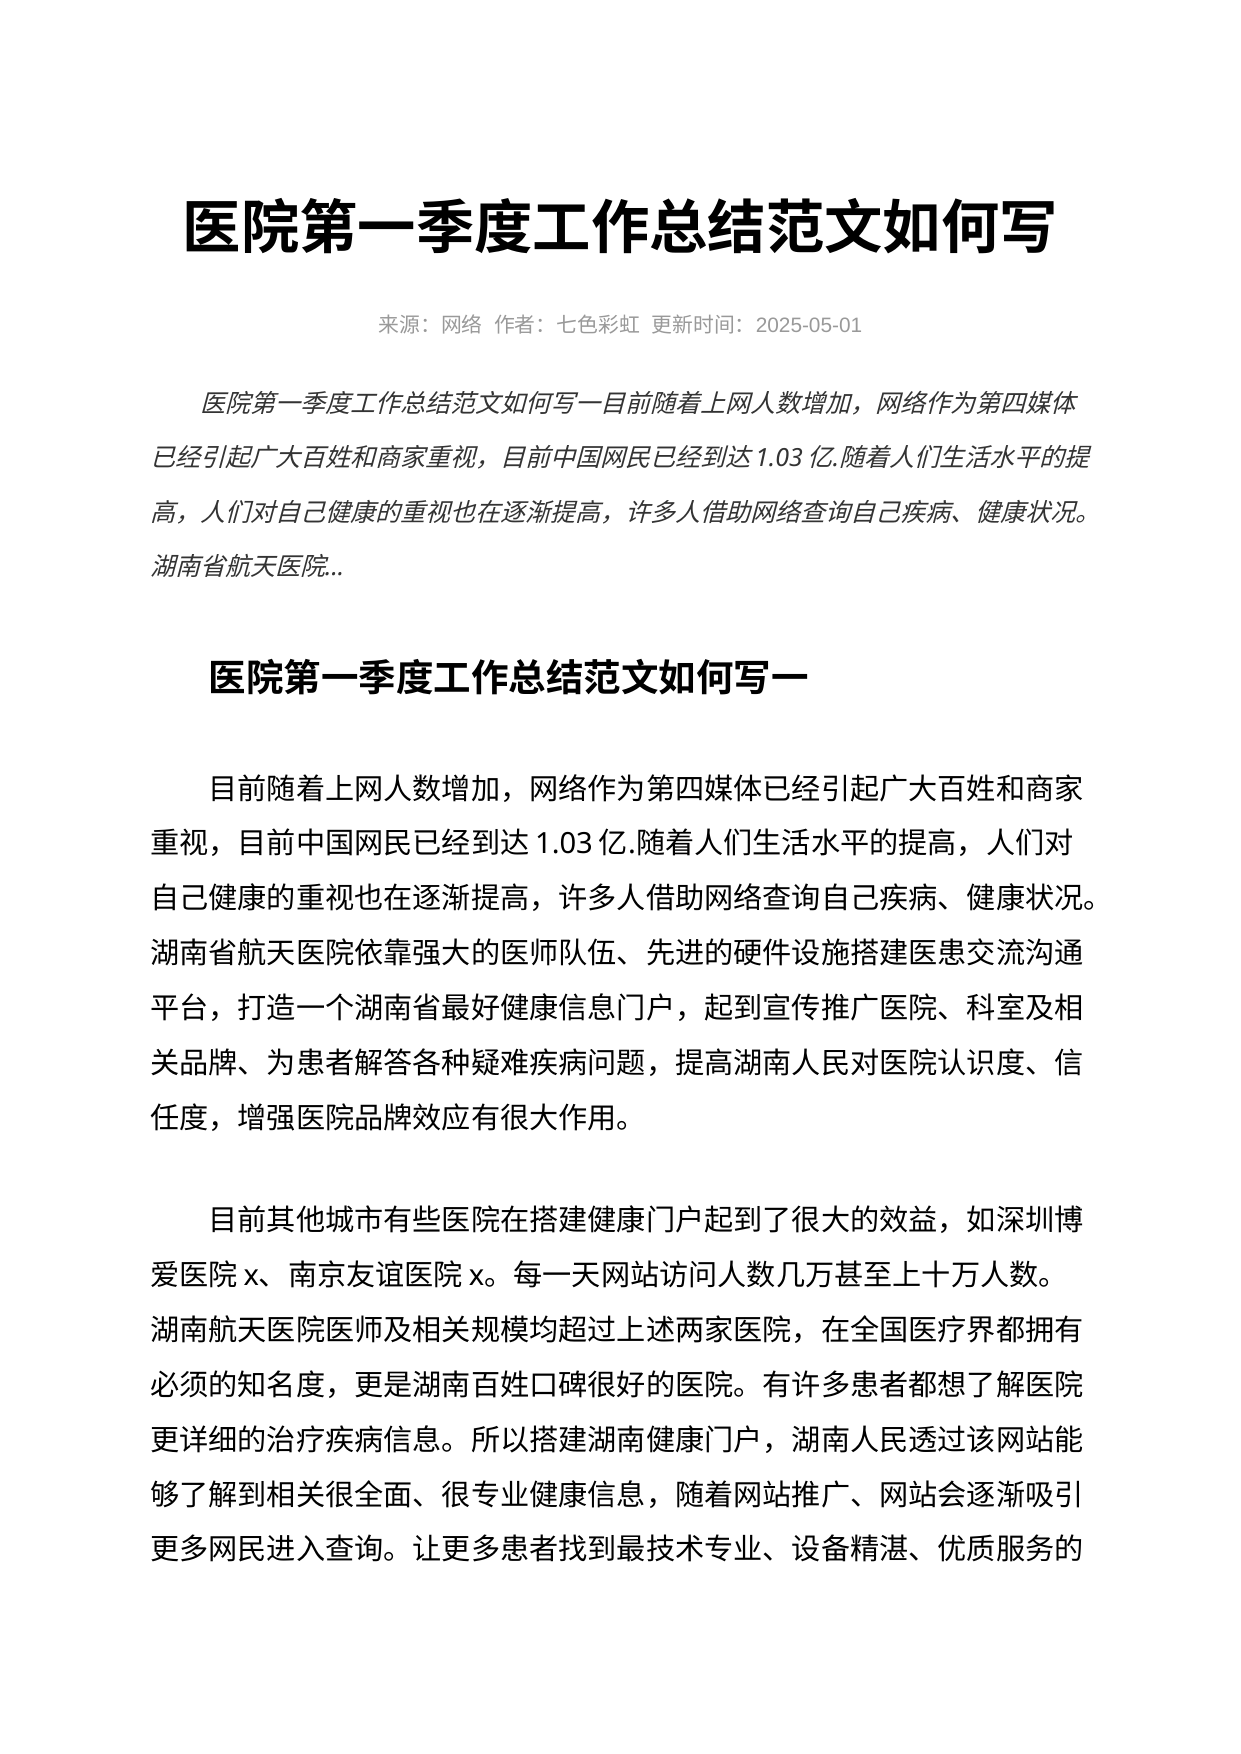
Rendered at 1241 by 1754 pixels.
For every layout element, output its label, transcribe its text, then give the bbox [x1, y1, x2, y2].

text 医院第一季度工作总结范文如何写一 [150, 648, 1090, 702]
text 目前随着上网人数增加，网络作为第四媒体已经引起广大百姓和商家重视，目前中国网民已经到达1.03亿.随着人们生活水平的提高，人们对自己健康的重视也在逐渐提高，许多人借助网络查询自己疾病、健康状况。湖南省航天医院依靠强大的医师队伍、先进的硬件设施搭建医患交流沟通平台，打造一个湖南省最好健康信息门户，起到宣传推广医院、科室及相关品牌、为患者解答各种疑难疾病问题，提高湖南人民对医院认识度、信任度，增强医院品牌效应有很大作用。 [150, 765, 1090, 1137]
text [150, 1196, 1090, 1568]
subtitle 医院第一季度工作总结范文如何写 [150, 181, 1090, 266]
text 来源：网络 作者：七色彩虹 更新时间：2025-05-01 [150, 313, 1090, 337]
text 医院第一季度工作总结范文如何写一目前随着上网人数增加，网络作为第四媒体已经引起广大百姓和商家重视，目前中国网民已经到达1.03亿.随着人们生活水平的提高，人们对自己健康的重视也在逐渐提高，许多人借助网络查询自己疾病、健康状况。湖南省航天医院... [150, 383, 1090, 583]
